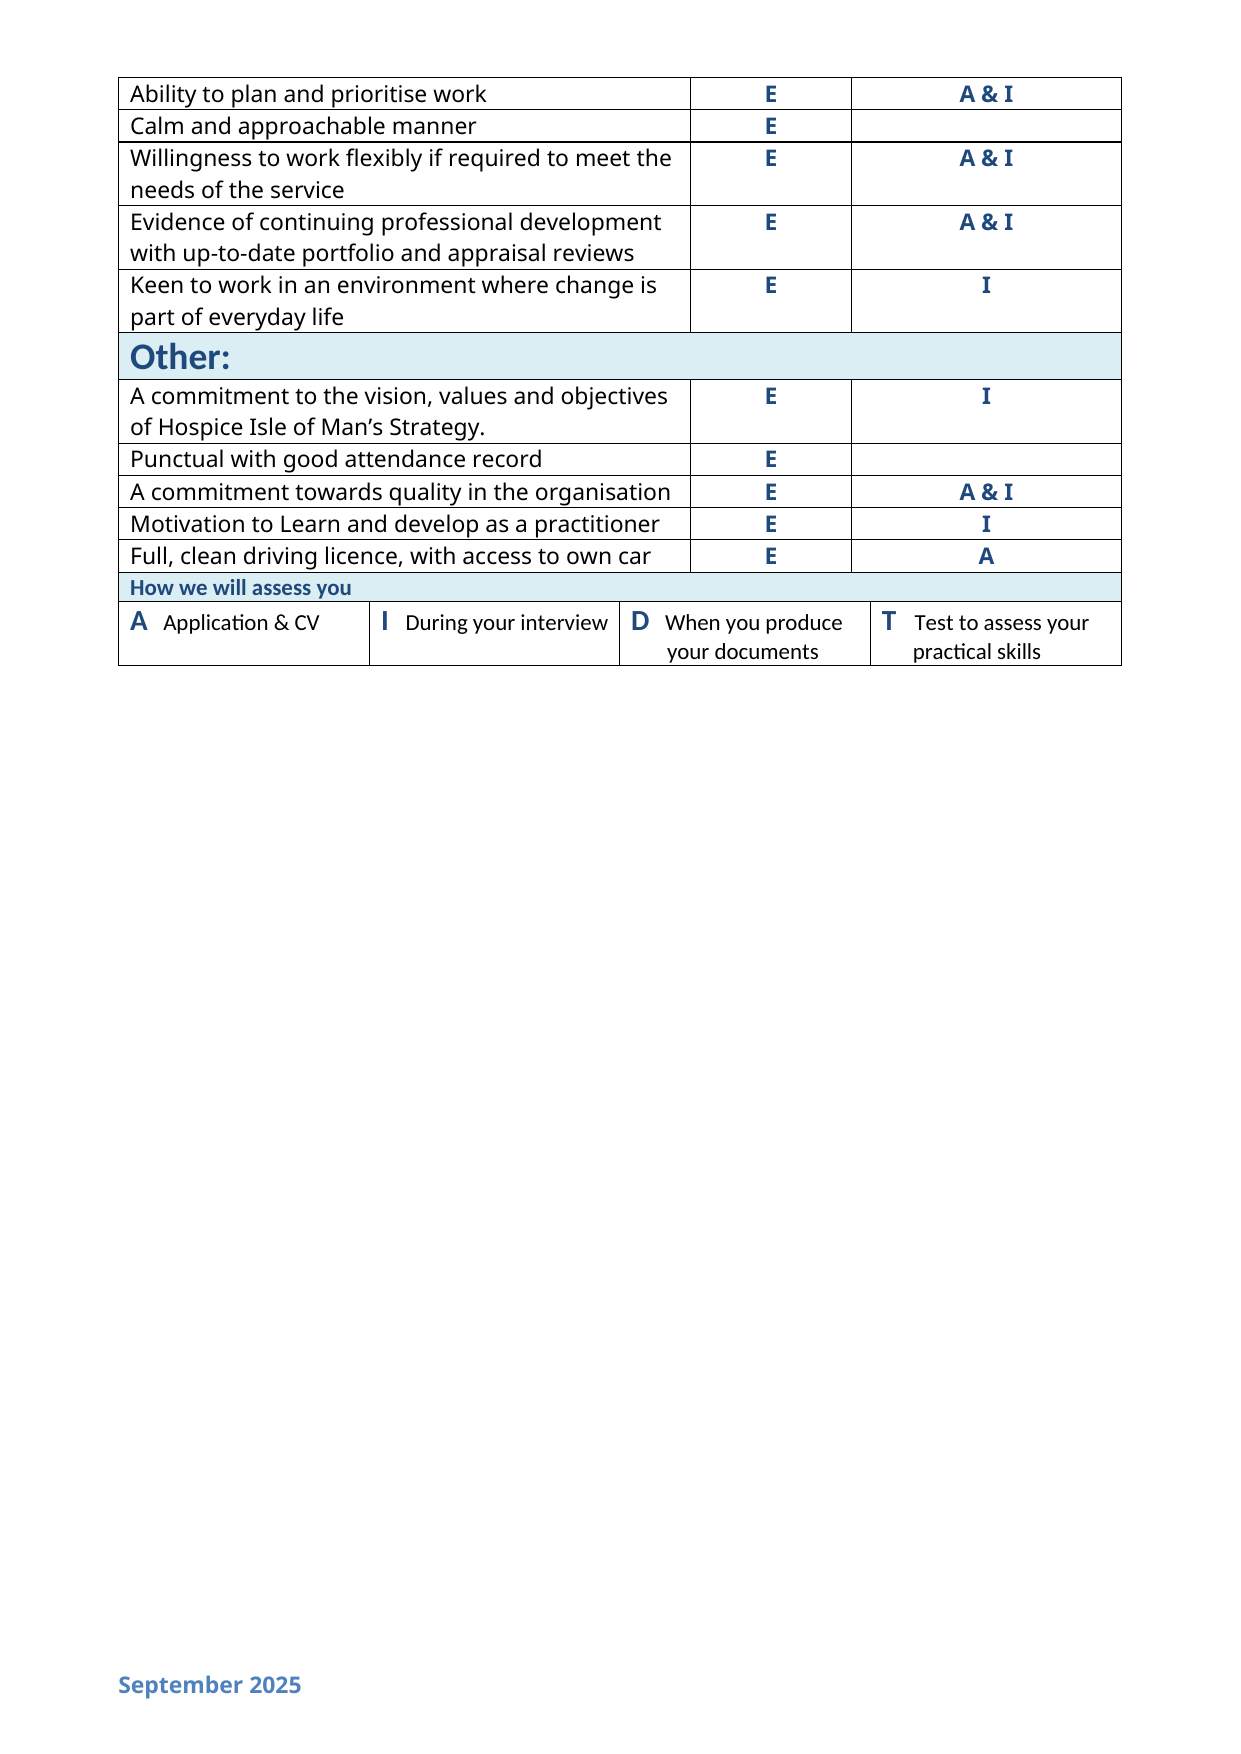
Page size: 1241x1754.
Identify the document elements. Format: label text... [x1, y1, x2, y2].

table_cell E [691, 110, 851, 141]
table_cell I During your interview [370, 602, 619, 665]
table_cell A & I [852, 476, 1121, 507]
table_cell E [691, 270, 851, 332]
table_cell E [691, 206, 851, 268]
table_cell A Application & CV [119, 602, 369, 665]
table_cell D When you produce your documents [620, 602, 870, 665]
table_cell Keen to work in an environment where change is part of everyday life [119, 270, 690, 332]
table_cell How we will assess you [119, 573, 1121, 601]
table_cell [852, 110, 1121, 141]
table_cell E [691, 380, 851, 442]
table_cell E [691, 143, 851, 205]
table_cell [852, 444, 1121, 475]
table_cell E [691, 508, 851, 539]
table_cell A commitment towards quality in the organisation [119, 476, 690, 507]
table_cell Willingness to work flexibly if required to meet the needs of the service [119, 143, 690, 205]
table_cell Calm and approachable manner [119, 110, 690, 141]
table_cell A & I [852, 78, 1121, 109]
table_cell I [852, 508, 1121, 539]
table_cell Evidence of continuing professional development with up-to-date portfolio and appraisal reviews [119, 206, 690, 268]
table_cell Motivation to Learn and develop as a practitioner [119, 508, 690, 539]
table_cell I [852, 380, 1121, 442]
table_cell A & I [852, 143, 1121, 205]
table_cell A & I [852, 206, 1121, 268]
table_cell Punctual with good attendance record [119, 444, 690, 475]
table_cell E [691, 476, 851, 507]
table_cell T Test to assess your practical skills [871, 602, 1121, 665]
table_cell E [691, 540, 851, 572]
table_cell A commitment to the vision, values and objectives of Hospice Isle of Man’s Strategy. [119, 380, 690, 442]
table_cell E [691, 444, 851, 475]
table_cell E [691, 78, 851, 109]
table_cell A [852, 540, 1121, 572]
table_cell Other: [119, 333, 1121, 379]
table_cell Ability to plan and prioritise work [119, 78, 690, 109]
table_cell Full, clean driving licence, with access to own car [119, 540, 690, 572]
table_cell I [852, 270, 1121, 332]
